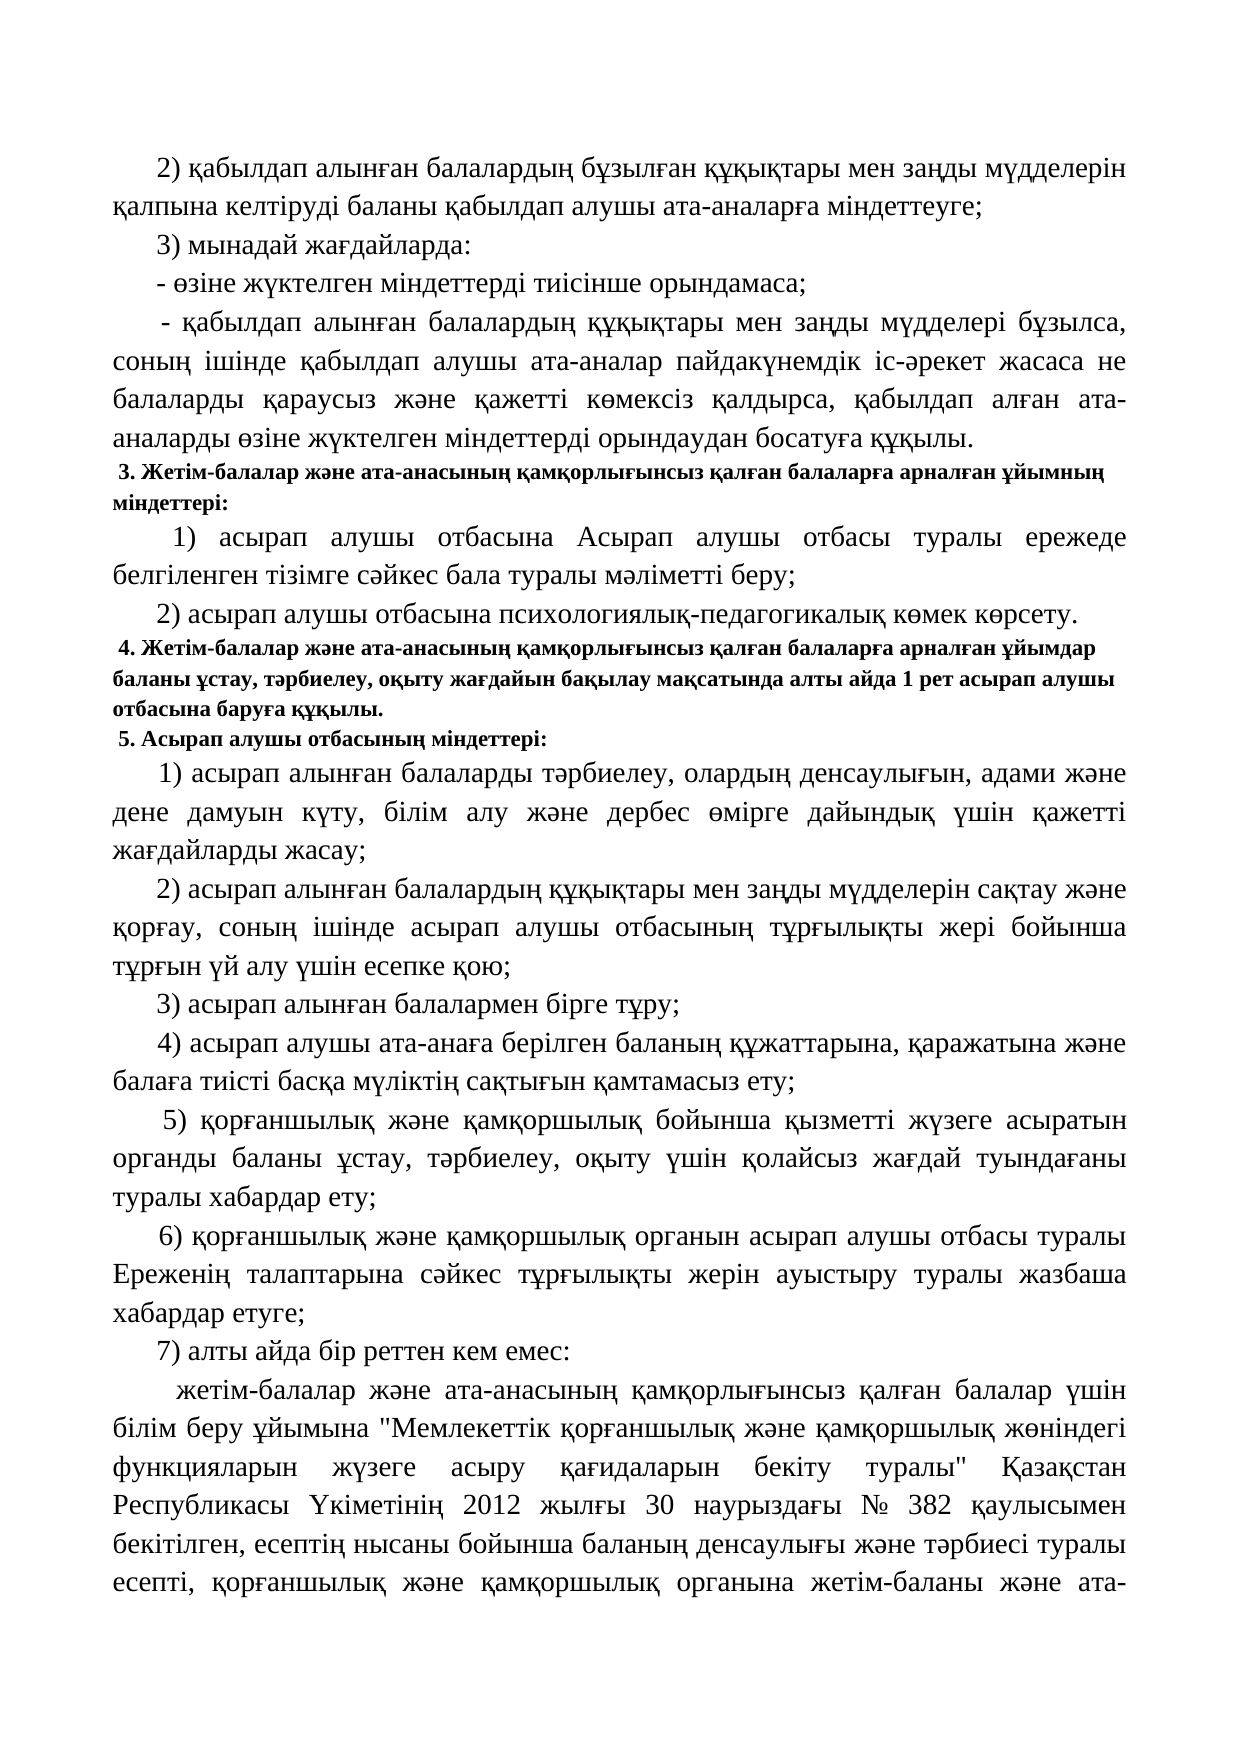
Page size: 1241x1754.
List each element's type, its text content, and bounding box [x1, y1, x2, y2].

text 3. Жетім-балалар және ата-анасының қамқорлығынсыз қалған балаларға арналған ұйымның міндеттері: [112, 458, 1128, 515]
text 1) асырап алушы отбасына Асырап алушы отбасы туралы ережеде белгіленген тізімге сәйкес бала туралы мәліметті беру; [112, 519, 1128, 591]
text 3) мынадай жағдайларда: [112, 227, 1128, 261]
text 2) асырап алынған балалардың құқықтары мен заңды мүдделерін сақтау және қорғау, соның ішінде асырап алушы отбасының тұрғылықты жері бойынша тұрғын үй алу үшін есепке қою; [112, 871, 1128, 981]
text 4. Жетім-балалар және ата-анасының қамқорлығынсыз қалған балаларға арналған ұйымдар баланы ұстау, тәрбиелеу, оқыту жағдайын бақылау мақсатында алты айда 1 рет асырап алушы отбасына баруға құқылы. [112, 634, 1128, 721]
text 5) қорғаншылық және қамқоршылық бойынша қызметті жүзеге асыратын органды баланы ұстау, тәрбиелеу, оқыту үшін қолайсыз жағдай туындағаны туралы хабардар ету; [112, 1102, 1128, 1213]
text 6) қорғаншылық және қамқоршылық органын асырап алушы отбасы туралы Ереженің талаптарына сәйкес тұрғылықты жерін ауыстыру туралы жазбаша хабардар етуге; [112, 1218, 1128, 1328]
text 1) асырап алынған балаларды тәрбиелеу, олардың денсаулығын, адами және дене дамуын күту, білім алу және дербес өмірге дайындық үшін қажетті жағдайларды жасау; [112, 755, 1128, 866]
text - өзіне жүктелген міндеттерді тиісінше орындамаса; [112, 266, 1128, 299]
text 2) асырап алушы отбасына психологиялық-педагогикалық көмек көрсету. [112, 596, 1128, 629]
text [112, 1372, 1128, 1598]
text 2) қабылдап алынған балалардың бұзылған құқықтары мен заңды мүдделерін қалпына келтіруді баланы қабылдап алушы ата-аналарға міндеттеуге; [112, 150, 1128, 222]
text 4) асырап алушы ата-анаға берілген баланың құжаттарына, қаражатына және балаға тиісті басқа мүліктің сақтығын қамтамасыз ету; [112, 1025, 1128, 1097]
text 3) асырап алынған балалармен бірге тұру; [112, 986, 1128, 1020]
text 5. Асырап алушы отбасының міндеттері: [112, 725, 1128, 751]
text 7) алты айда бір реттен кем емес: [112, 1333, 1128, 1367]
text - қабылдап алынған балалардың құқықтары мен заңды мүдделері бұзылса, соның ішінде қабылдап алушы ата-аналар пайдакүнемдік іс-әрекет жасаса не балаларды қараусыз және қажетті көмексіз қалдырса, қабылдап алған ата-аналарды өзіне жүктелген міндеттерді орындаудан босатуға құқылы. [112, 304, 1128, 453]
